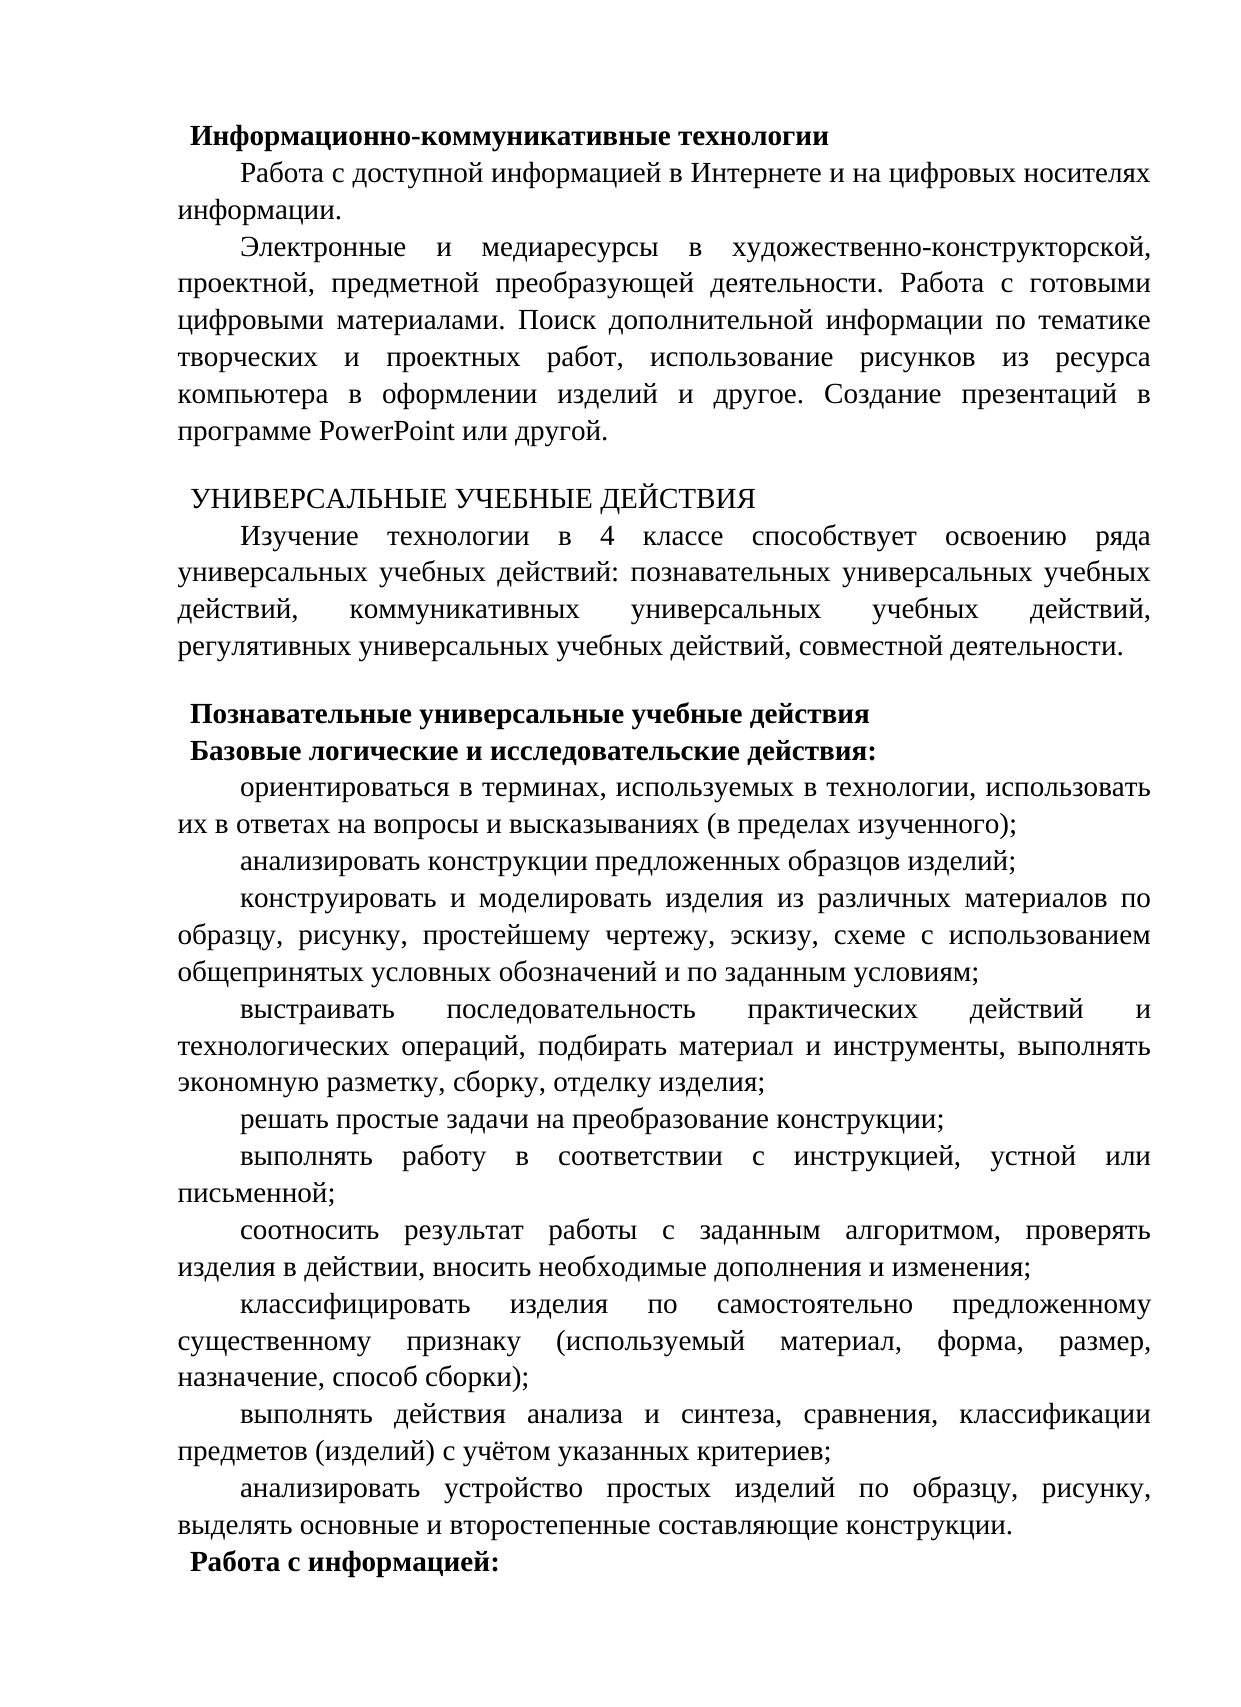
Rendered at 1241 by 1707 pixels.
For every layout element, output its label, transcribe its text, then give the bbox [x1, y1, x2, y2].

text выстраивать последовательность практических действий и технологических операций, подбирать материал и инструменты, выполнять экономную разметку, сборку, отделку изделия; [177, 991, 1152, 1098]
text Информационно-коммуникативные технологии [190, 118, 1152, 152]
text УНИВЕРСАЛЬНЫЕ УЧЕБНЫЕ ДЕЙСТВИЯ [190, 481, 1152, 514]
text Работа с информацией: [190, 1544, 1152, 1577]
text конструировать и моделировать изделия из различных материалов по образцу, рисунку, простейшему чертежу, эскизу, схеме с использованием общепринятых условных обозначений и по заданным условиям; [177, 880, 1152, 987]
text классифицировать изделия по самостоятельно предложенному существенному признаку (используемый материал, форма, размер, назначение, способ сборки); [177, 1286, 1152, 1393]
text анализировать устройство простых изделий по образцу, рисунку, выделять основные и второстепенные составляющие конструкции. [177, 1470, 1152, 1541]
text ориентироваться в терминах, используемых в технологии, использовать их в ответах на вопросы и высказываниях (в пределах изученного); [177, 769, 1152, 840]
text Изучение технологии в 4 классе способствует освоению ряда универсальных учебных действий: познавательных универсальных учебных действий, коммуникативных универсальных учебных действий, регулятивных универсальных учебных действий, совместной деятельности. [177, 518, 1152, 662]
text Работа с доступной информацией в Интернете и на цифровых носителях информации. [177, 155, 1152, 225]
text выполнять работу в соответствии с инструкцией, устной или письменной; [177, 1138, 1152, 1209]
text Электронные и медиаресурсы в художественно-конструкторской, проектной, предметной преобразующей деятельности. Работа с готовыми цифровыми материалами. Поиск дополнительной информации по тематике творческих и проектных работ, использование рисунков из ресурса компьютера в оформлении изделий и другое. Создание презентаций в программе PowerPoint или другой. [177, 229, 1152, 447]
text выполнять действия анализа и синтеза, сравнения, классификации предметов (изделий) с учётом указанных критериев; [177, 1396, 1152, 1467]
text анализировать конструкции предложенных образцов изделий; [177, 843, 1152, 877]
text Базовые логические и исследовательские действия: [190, 733, 1152, 766]
text соотносить результат работы с заданным алгоритмом, проверять изделия в действии, вносить необходимые дополнения и изменения; [177, 1212, 1152, 1282]
text Познавательные универсальные учебные действия [190, 696, 1152, 729]
text решать простые задачи на преобразование конструкции; [177, 1101, 1152, 1135]
